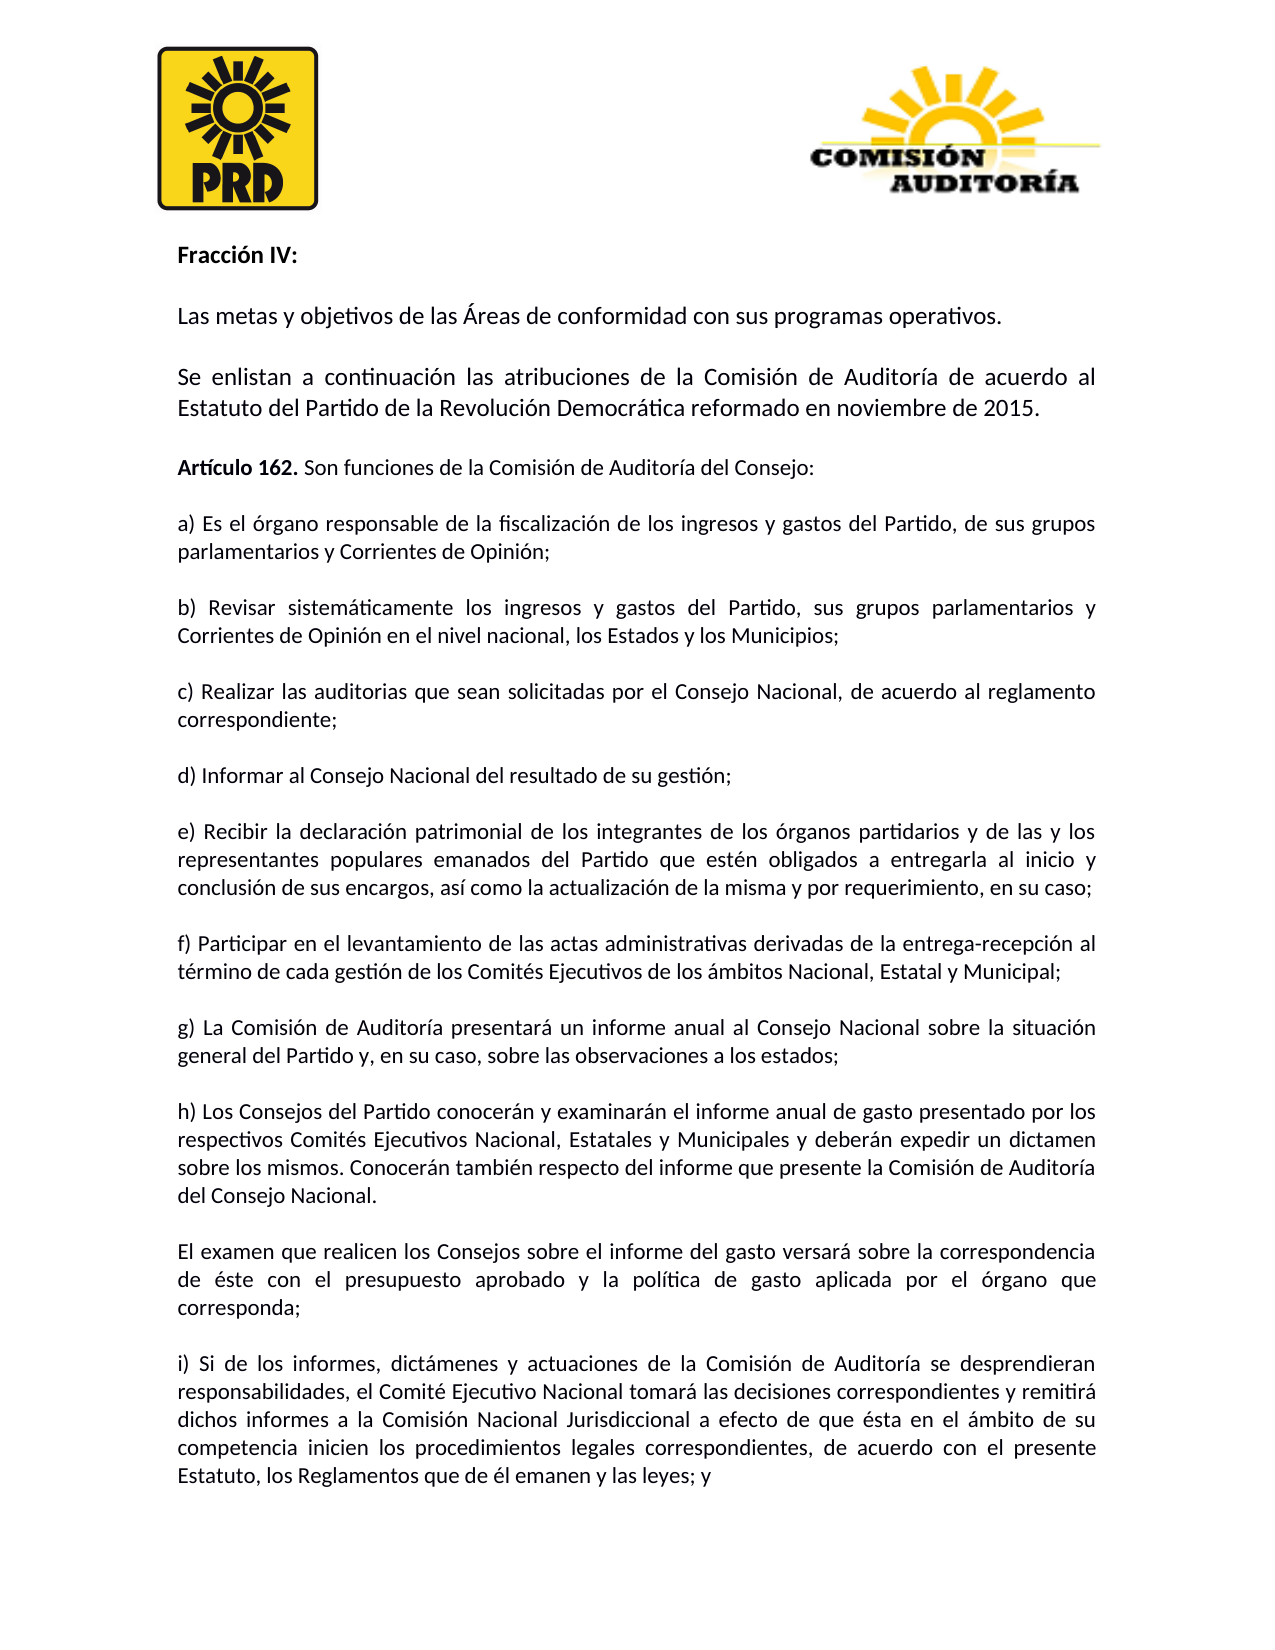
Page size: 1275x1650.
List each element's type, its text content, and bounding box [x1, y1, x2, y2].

text f) Participar en el levantamiento de las actas administrativas derivadas de la entrega-recepción al término de cada gestión de los Comités Ejecutivos de los ámbitos Nacional, Estatal y Municipal; [177, 929, 1098, 985]
text Artículo 162. Son funciones de la Comisión de Auditoría del Consejo: [177, 453, 1098, 481]
picture [154, 43, 322, 213]
text i) Si de los informes, dictámenes y actuaciones de la Comisión de Auditoría se desprendieran responsabilidades, el Comité Ejecutivo Nacional tomará las decisiones correspondientes y remitirá dichos informes a la Comisión Nacional Jurisdiccional a efecto de que ésta en el ámbito de su competencia inicien los procedimientos legales correspondientes, de acuerdo con el presente Estatuto, los Reglamentos que de él emanen y las leyes; y [177, 1349, 1098, 1489]
text h) Los Consejos del Partido conocerán y examinarán el informe anual de gasto presentado por los respectivos Comités Ejecutivos Nacional, Estatales y Municipales y deberán expedir un dictamen sobre los mismos. Conocerán también respecto del informe que presente la Comisión de Auditoría del Consejo Nacional. [177, 1097, 1098, 1209]
text c) Realizar las auditorias que sean solicitadas por el Consejo Nacional, de acuerdo al reglamento correspondiente; [177, 677, 1098, 733]
text d) Informar al Consejo Nacional del resultado de su gestión; [177, 761, 1098, 789]
text Fracción IV: [177, 239, 1098, 270]
text b) Revisar sistemáticamente los ingresos y gastos del Partido, sus grupos parlamentarios y Corrientes de Opinión en el nivel nacional, los Estados y los Municipios; [177, 593, 1098, 649]
text e) Recibir la declaración patrimonial de los integrantes de los órganos partidarios y de las y los representantes populares emanados del Partido que estén obligados a entregarla al inicio y conclusión de sus encargos, así como la actualización de la misma y por requerimiento, en su caso; [177, 817, 1098, 901]
picture [795, 59, 1105, 225]
text El examen que realicen los Consejos sobre el informe del gasto versará sobre la correspondencia de éste con el presupuesto aprobado y la política de gasto aplicada por el órgano que corresponda; [177, 1237, 1098, 1321]
text g) La Comisión de Auditoría presentará un informe anual al Consejo Nacional sobre la situación general del Partido y, en su caso, sobre las observaciones a los estados; [177, 1013, 1098, 1069]
text Las metas y objetivos de las Áreas de conformidad con sus programas operativos. [177, 300, 1098, 331]
text a) Es el órgano responsable de la fiscalización de los ingresos y gastos del Partido, de sus grupos parlamentarios y Corrientes de Opinión; [177, 509, 1098, 565]
text Se enlistan a continuación las atribuciones de la Comisión de Auditoría de acuerdo al Estatuto del Partido de la Revolución Democrática reformado en noviembre de 2015. [177, 361, 1098, 422]
